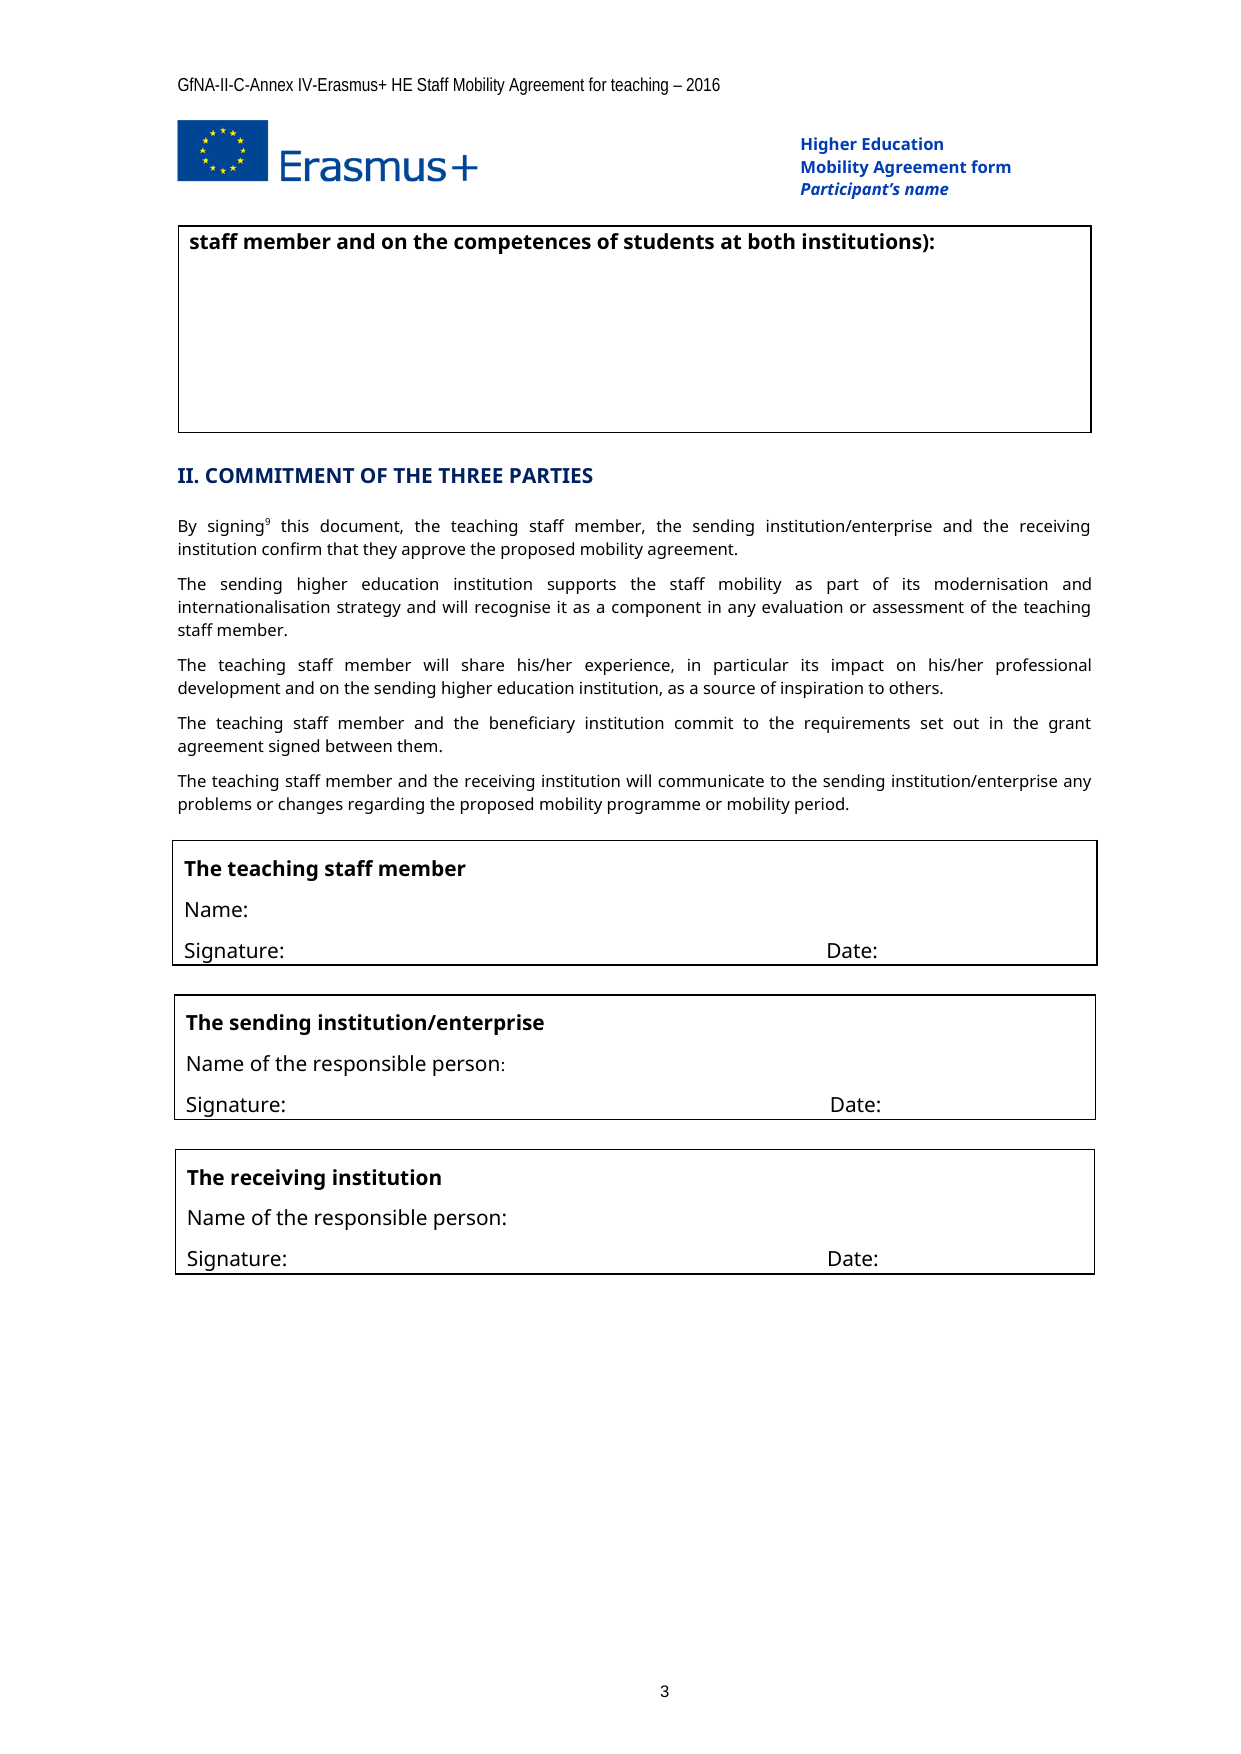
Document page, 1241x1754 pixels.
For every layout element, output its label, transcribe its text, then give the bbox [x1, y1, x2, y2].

text The sending higher education institution supports the staff mobility as part of its modernisation and internationalisation strategy and will recognise it as a component in any evaluation or assessment of the teaching staff member. [177, 573, 1092, 641]
picture [177, 120, 478, 182]
text The teaching staff member will share his/her experience, in particular its impact on his/her professional development and on the sending higher education institution, as a source of inspiration to others. [177, 653, 1092, 699]
table_header The sending institution/enterprise Name of the responsible person: Signature: Date: [175, 996, 1095, 1118]
text By signing this document, the teaching staff member, the sending institution/enterprise and the receiving institution confirm that they approve the proposed mobility agreement. [177, 515, 1092, 560]
text The teaching staff member and the receiving institution will communicate to the sending institution/enterprise any problems or changes regarding the proposed mobility programme or mobility period. [177, 769, 1092, 815]
text II. COMMITMENT OF THE THREE PARTIES [177, 433, 1092, 490]
text The teaching staff member and the beneficiary institution commit to the requirements set out in the grant agreement signed between them. [177, 711, 1092, 757]
table_header The receiving institution Name of the responsible person: Signature: Date: [176, 1150, 1094, 1273]
table_header The teaching staff member Name: Signature: Date: [173, 841, 1096, 964]
